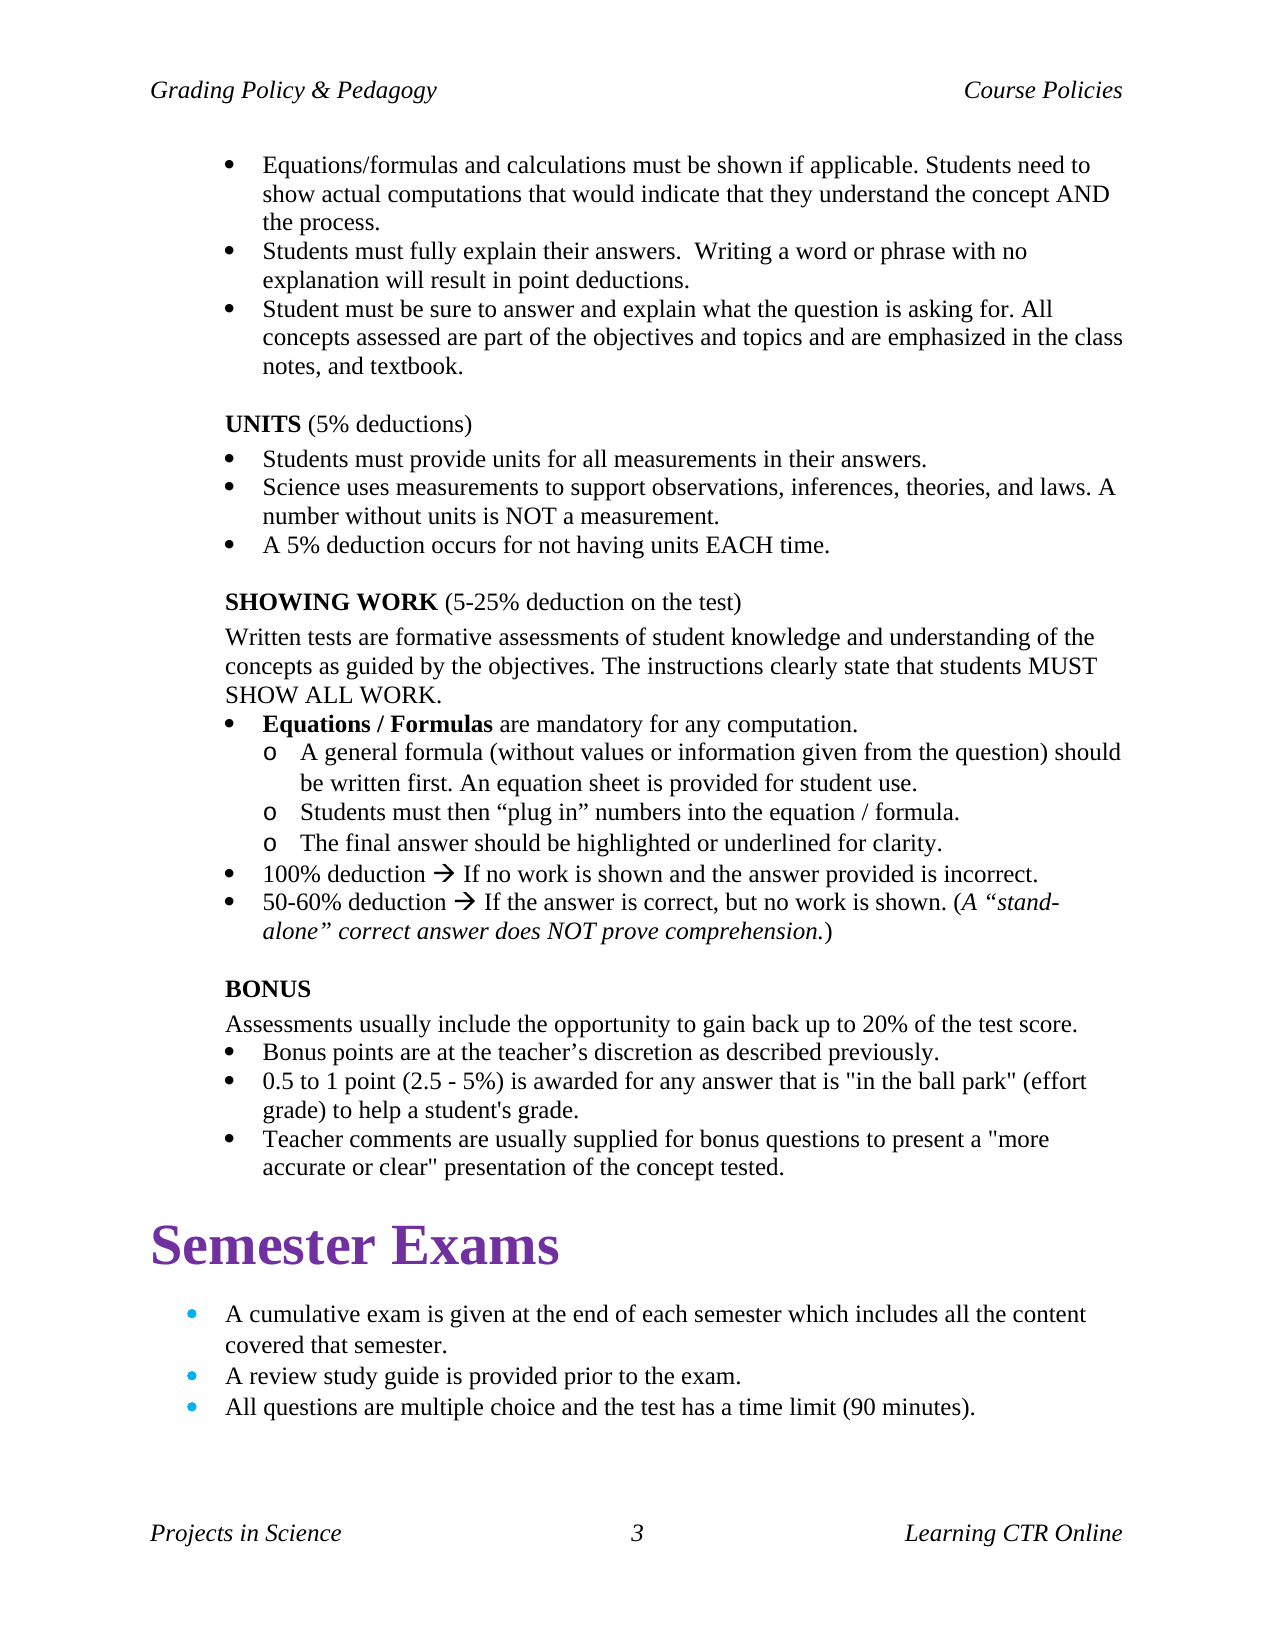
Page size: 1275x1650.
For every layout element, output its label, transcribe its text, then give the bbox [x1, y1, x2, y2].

list A 5% deduction occurs for not having units EACH time. [225, 530, 1125, 559]
list The final answer should be highlighted or underlined for clarity. [262, 828, 1125, 859]
list Bonus points are at the teacher’s discretion as described previously. [225, 1037, 1125, 1066]
list Students must then “plug in” numbers into the equation / formula. [262, 797, 1125, 828]
text Assessments usually include the opportunity to gain back up to 20% of the test score. [225, 1009, 1125, 1037]
list Equations / Formulas are mandatory for any computation. [225, 709, 1125, 737]
text UNITS (5% deductions) [225, 409, 1125, 437]
list All questions are multiple choice and the test has a time limit (90 minutes). [187, 1392, 1125, 1421]
list A cumulative exam is given at the end of each semester which includes all the content covered that semester. [187, 1299, 1125, 1359]
list 100% deduction If no work is shown and the answer provided is incorrect. [225, 859, 1125, 887]
list Student must be sure to answer and explain what the question is asking for. All concepts assessed are part of the objectives and topics and are emphasized in the class notes, and textbook. [225, 294, 1125, 380]
list Students must fully explain their answers. Writing a word or phrase with no explanation will result in point deductions. [225, 236, 1125, 294]
text SHOWING WORK (5-25% deduction on the test) [225, 587, 1125, 616]
list 0.5 to 1 point (2.5 - 5%) is awarded for any answer that is "in the ball park" (effort grade) to help a student's grade. [225, 1066, 1125, 1124]
list Science uses measurements to support observations, inferences, theories, and laws. A number without units is NOT a measurement. [225, 472, 1125, 530]
list Students must provide units for all measurements in their answers. [225, 444, 1125, 472]
text BONUS [225, 974, 1125, 1002]
text Semester Exams [150, 1210, 1125, 1277]
list 50-60% deduction If the answer is correct, but no work is shown. (A “stand-alone” correct answer does NOT prove comprehension.) [225, 887, 1125, 945]
text Written tests are formative assessments of student knowledge and understanding of the concepts as guided by the objectives. The instructions clearly state that students MUST SHOW ALL WORK. [225, 622, 1125, 709]
list A general formula (without values or information given from the question) should be written first. An equation sheet is provided for student use. [262, 737, 1125, 797]
list A review study guide is provided prior to the exam. [187, 1361, 1125, 1390]
list Teacher comments are usually supplied for bonus questions to present a "more accurate or clear" presentation of the concept tested. [225, 1124, 1125, 1181]
list Equations/formulas and calculations must be shown if applicable. Students need to show actual computations that would indicate that they understand the concept AND the process. [225, 150, 1125, 236]
